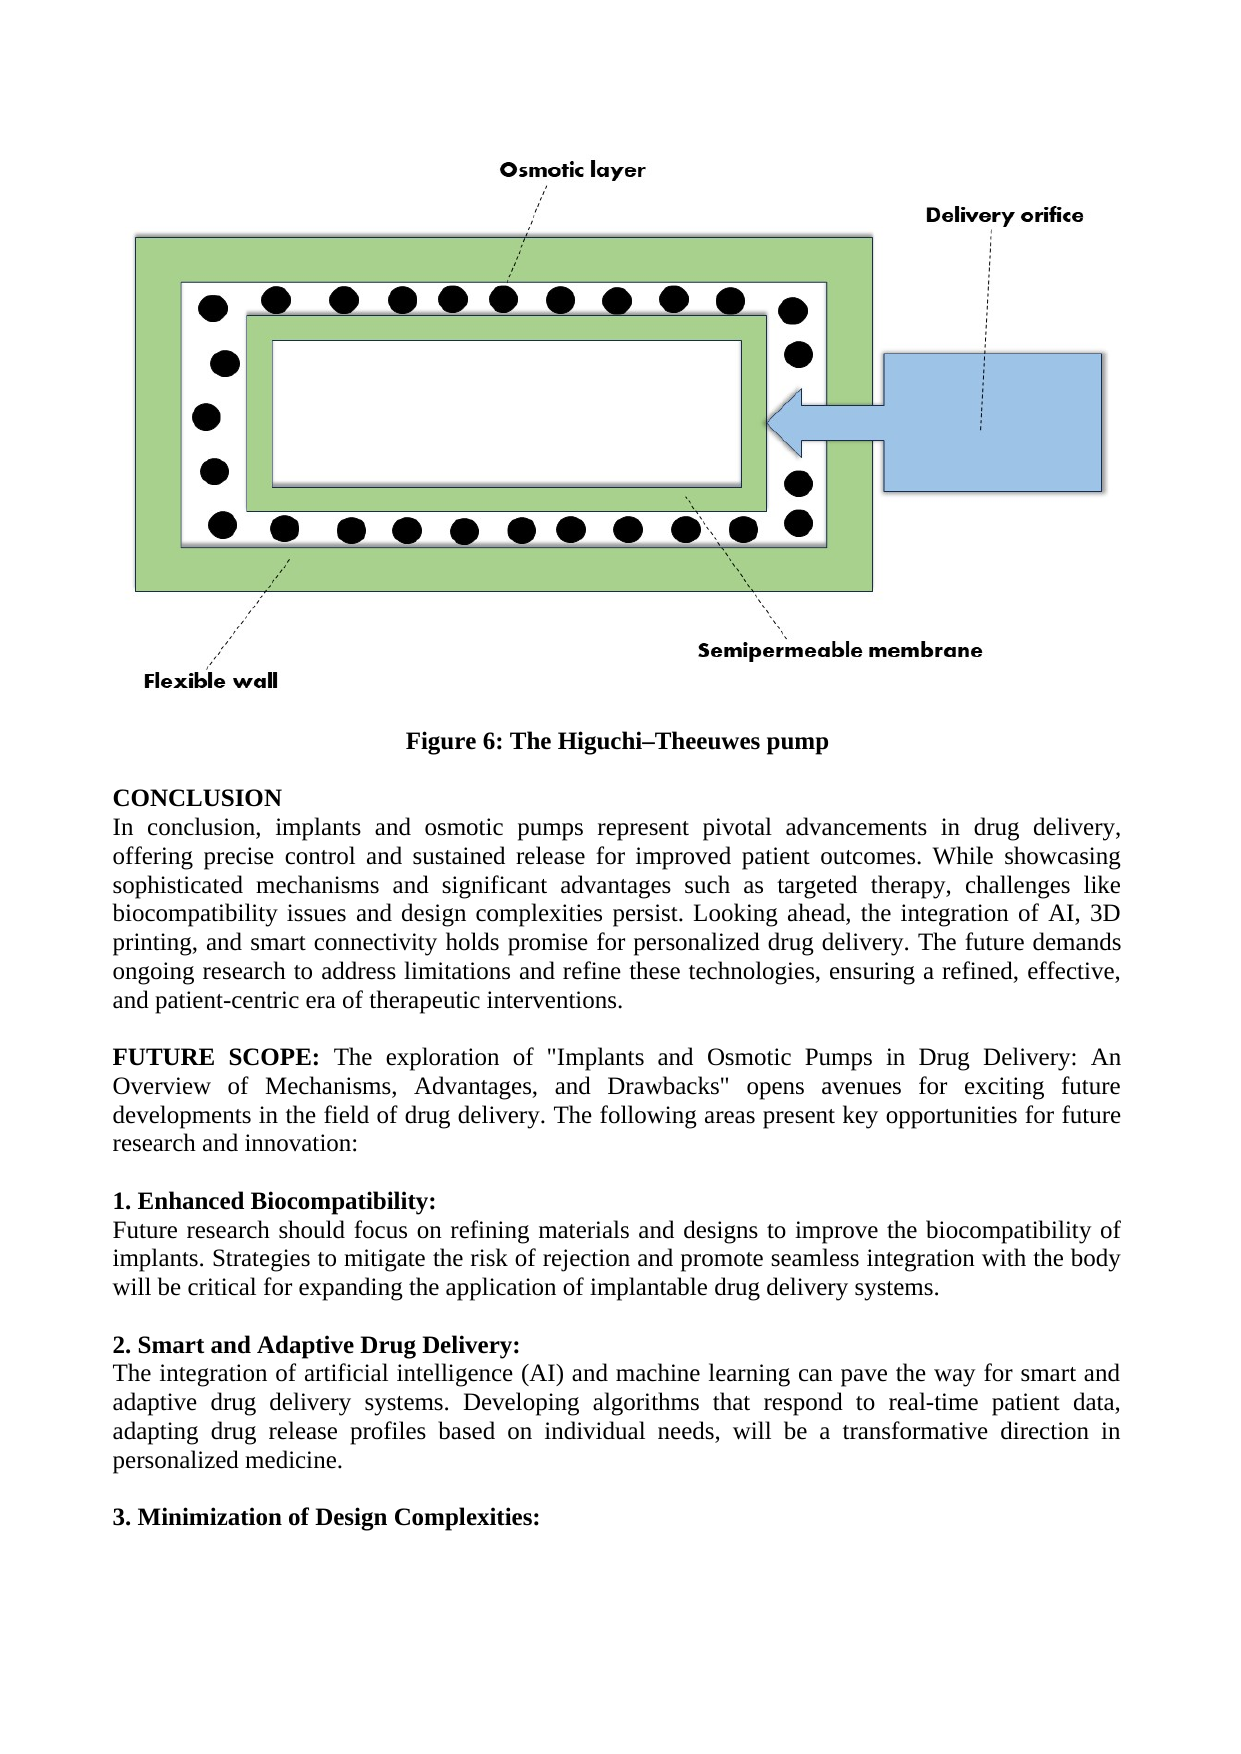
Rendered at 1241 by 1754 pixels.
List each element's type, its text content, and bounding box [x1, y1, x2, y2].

text 3. Minimization of Design Complexities: [112, 1502, 1122, 1531]
text 1. Enhanced Biocompatibility: [112, 1186, 1122, 1215]
picture [119, 150, 1116, 698]
text The integration of artificial intelligence (AI) and machine learning can pave the way for smart and adaptive drug delivery systems. Developing algorithms that respond to real-time patient data, adapting drug release profiles based on individual needs, will be a transformative direction in personalized medicine. [112, 1358, 1122, 1473]
text CONCLUSION [112, 783, 1122, 812]
text Figure 6: The Higuchi–Theeuwes pump [112, 726, 1122, 755]
text FUTURE SCOPE: The exploration of "Implants and Osmotic Pumps in Drug Delivery: An Overview of Mechanisms, Advantages, and Drawbacks" opens avenues for exciting future developments in the field of drug delivery. The following areas present key opportunities for future research and innovation: [112, 1042, 1122, 1157]
text 2. Smart and Adaptive Drug Delivery: [112, 1330, 1122, 1358]
text In conclusion, implants and osmotic pumps represent pivotal advancements in drug delivery, offering precise control and sustained release for improved patient outcomes. While showcasing sophisticated mechanisms and significant advantages such as targeted therapy, challenges like biocompatibility issues and design complexities persist. Looking ahead, the integration of AI, 3D printing, and smart connectivity holds promise for personalized drug delivery. The future demands ongoing research to address limitations and refine these technologies, ensuring a refined, effective, and patient-centric era of therapeutic interventions. [112, 812, 1122, 1013]
text Future research should focus on refining materials and designs to improve the biocompatibility of implants. Strategies to mitigate the risk of rejection and promote seamless integration with the body will be critical for expanding the application of implantable drug delivery systems. [112, 1215, 1122, 1301]
